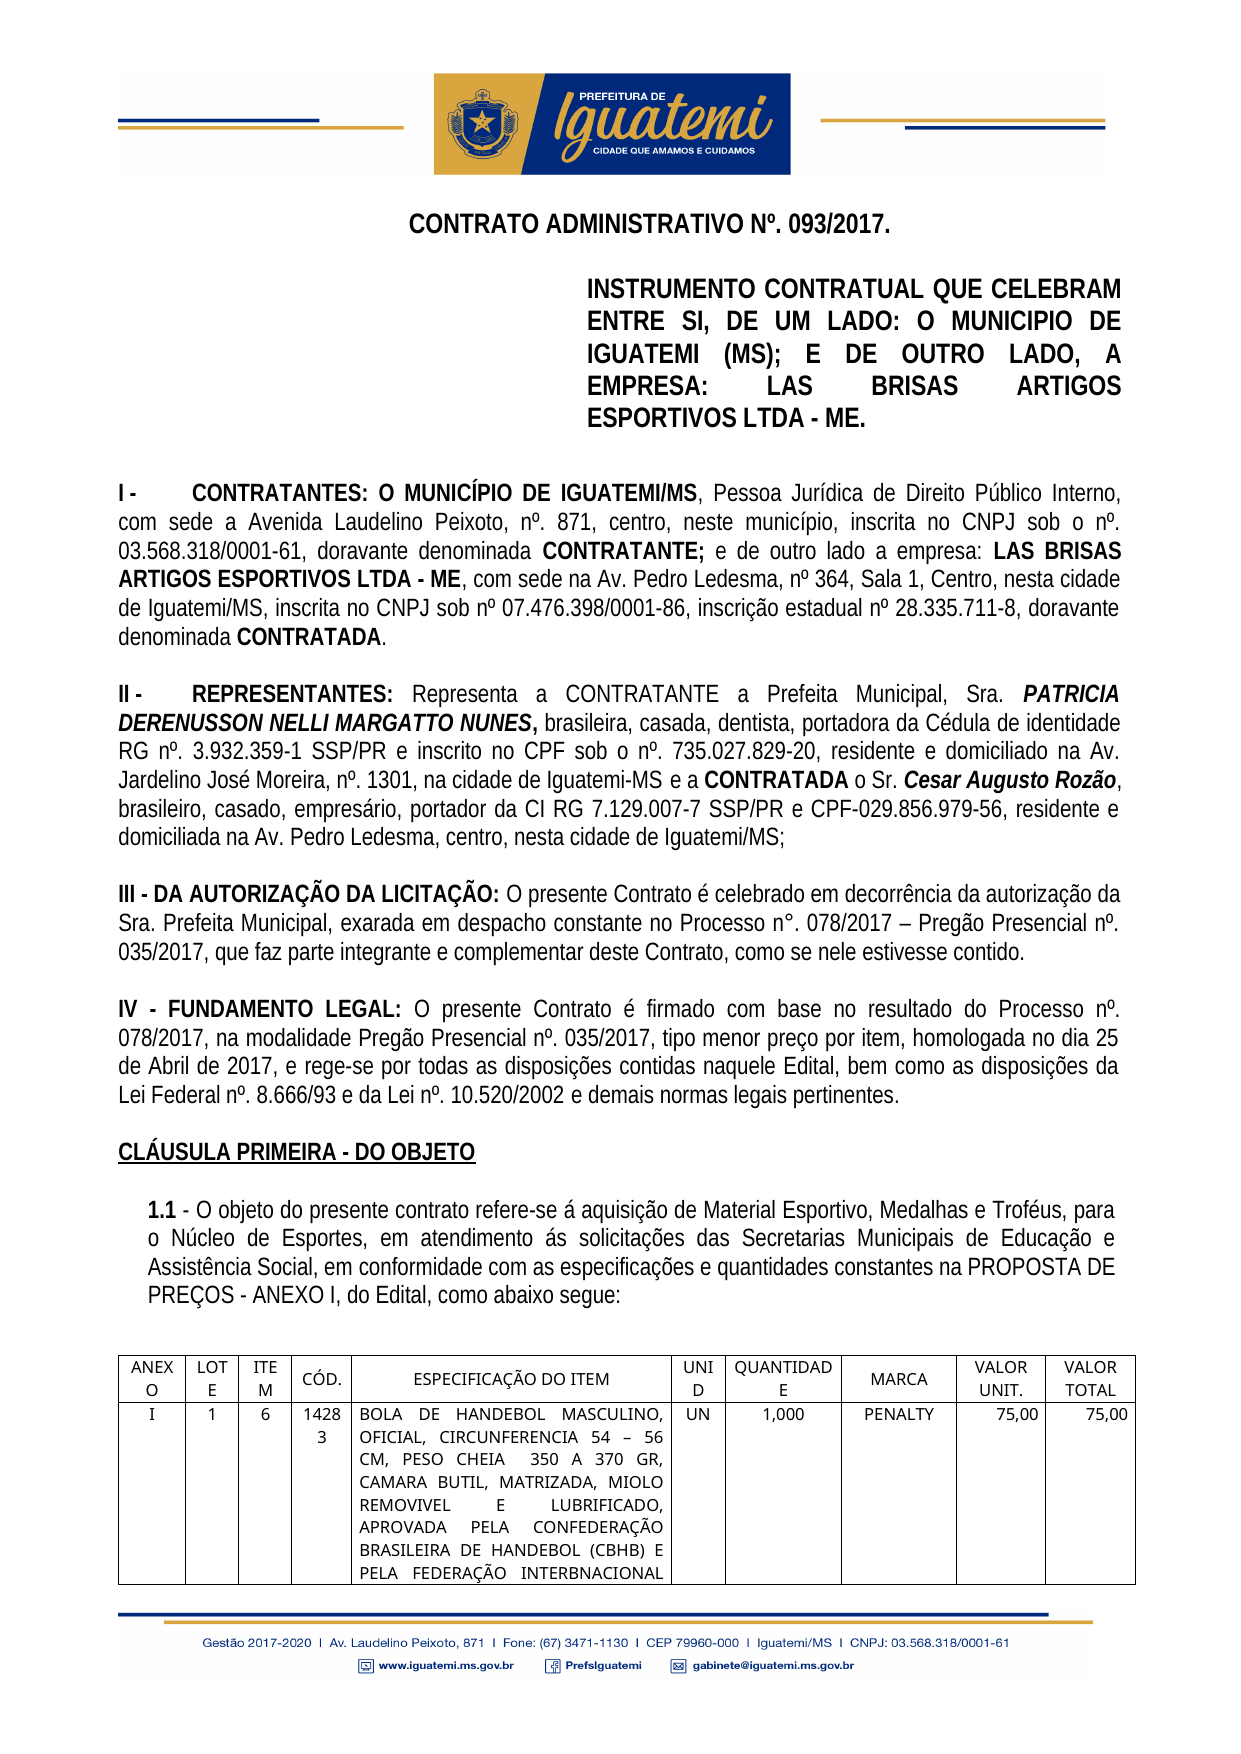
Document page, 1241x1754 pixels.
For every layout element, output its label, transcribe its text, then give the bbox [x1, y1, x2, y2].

table_cell 1,000 [726, 1403, 841, 1584]
table_header CÓD. [292, 1356, 351, 1402]
text IV - FUNDAMENTO LEGAL: O presente Contrato é firmado com base no resultado do Processo nº. 078/2017, na modalidade Pregão Presencial nº. 035/2017, tipo menor preço por item, homologada no dia 25 de Abril de 2017, e rege-se por todas as disposições contidas naquele Edital, bem como as disposições da Lei Federal nº. 8.666/93 e da Lei nº. 10.520/2002 e demais normas legais pertinentes. [118, 994, 1122, 1109]
text INSTRUMENTO CONTRATUAL QUE CELEBRAM ENTRE SI, DE UM LADO: O MUNICIPIO DE IGUATEMI (MS); E DE OUTRO LADO, A EMPRESA: LAS BRISAS ARTIGOS ESPORTIVOS LTDA - ME. [587, 272, 1122, 434]
table_header UNID [672, 1356, 725, 1402]
table_header MARCA [842, 1356, 956, 1402]
text II - REPRESENTANTES: Representa a CONTRATANTE a Prefeita Municipal, Sra. Patricia Derenusson Nelli Margatto Nunes, brasileira, casada, dentista, portadora da Cédula de identidade RG nº. 3.932.359-1 SSP/PR e inscrito no CPF sob o nº. 735.027.829-20, residente e domiciliado na Av. Jardelino José Moreira, nº. 1301, na cidade de Iguatemi-MS e a CONTRATADA o Sr. Cesar Augusto Rozão, brasileiro, casado, empresário, portador da CI RG 7.129.007-7 SSP/PR e CPF-029.856.979-56, residente e domiciliada na Av. Pedro Ledesma, centro, nesta cidade de Iguatemi/MS; [118, 679, 1122, 851]
table_header LOTE [186, 1356, 238, 1402]
table_header ITEM [239, 1356, 291, 1402]
table_cell PENALTY [842, 1403, 956, 1584]
picture [118, 1607, 1094, 1681]
table_cell I [119, 1403, 185, 1584]
text III - DA AUTORIZAÇÃO DA LICITAÇÃO: O presente Contrato é celebrado em decorrência da autorização da Sra. Prefeita Municipal, exarada em despacho constante no Processo n°. 078/2017 – Pregão Presencial nº. 035/2017, que faz parte integrante e complementar deste Contrato, como se nele estivesse contido. [118, 879, 1122, 965]
table_header ESPECIFICAÇÃO DO ITEM [352, 1356, 671, 1402]
table_header ANEXO [119, 1356, 185, 1402]
table_cell UN [672, 1403, 725, 1584]
table_cell 6 [239, 1403, 291, 1584]
table_cell 75,00 [1046, 1403, 1135, 1584]
text CLÁUSULA PRIMEIRA - DO OBJETO [118, 1137, 1181, 1166]
table_cell 75,00 [957, 1403, 1045, 1584]
text I - CONTRATANTES: O MUNICÍPIO DE IGUATEMI/MS, Pessoa Jurídica de Direito Público Interno, com sede a Avenida Laudelino Peixoto, nº. 871, centro, neste município, inscrita no CNPJ sob o nº. 03.568.318/0001-61, doravante denominada CONTRATANTE; e de outro lado a empresa: LAS BRISAS ARTIGOS ESPORTIVOS LTDA - ME, com sede na Av. Pedro Ledesma, nº 364, Sala 1, Centro, nesta cidade de Iguatemi/MS, inscrita no CNPJ sob nº 07.476.398/0001-86, inscrição estadual nº 28.335.711-8, doravante denominada CONTRATADA. [118, 478, 1122, 650]
table_header QUANTIDADE [726, 1356, 841, 1402]
table_cell 1 [186, 1403, 238, 1584]
table_header VALOR UNIT. [957, 1356, 1045, 1402]
table_cell 14283 [292, 1403, 351, 1584]
text CONTRATO ADMINISTRATIVO Nº. 093/2017. [118, 208, 1181, 240]
text 1.1 - O objeto do presente contrato refere-se á aquisição de Material Esportivo, Medalhas e Troféus, para o Núcleo de Esportes, em atendimento ás solicitações das Secretarias Municipais de Educação e Assistência Social, em conformidade com as especificações e quantidades constantes na PROPOSTA DE PREÇOS - ANEXO I, do Edital, como abaixo segue: [148, 1194, 1117, 1309]
picture [118, 73, 1106, 175]
table_header VALOR TOTAL [1046, 1356, 1135, 1402]
